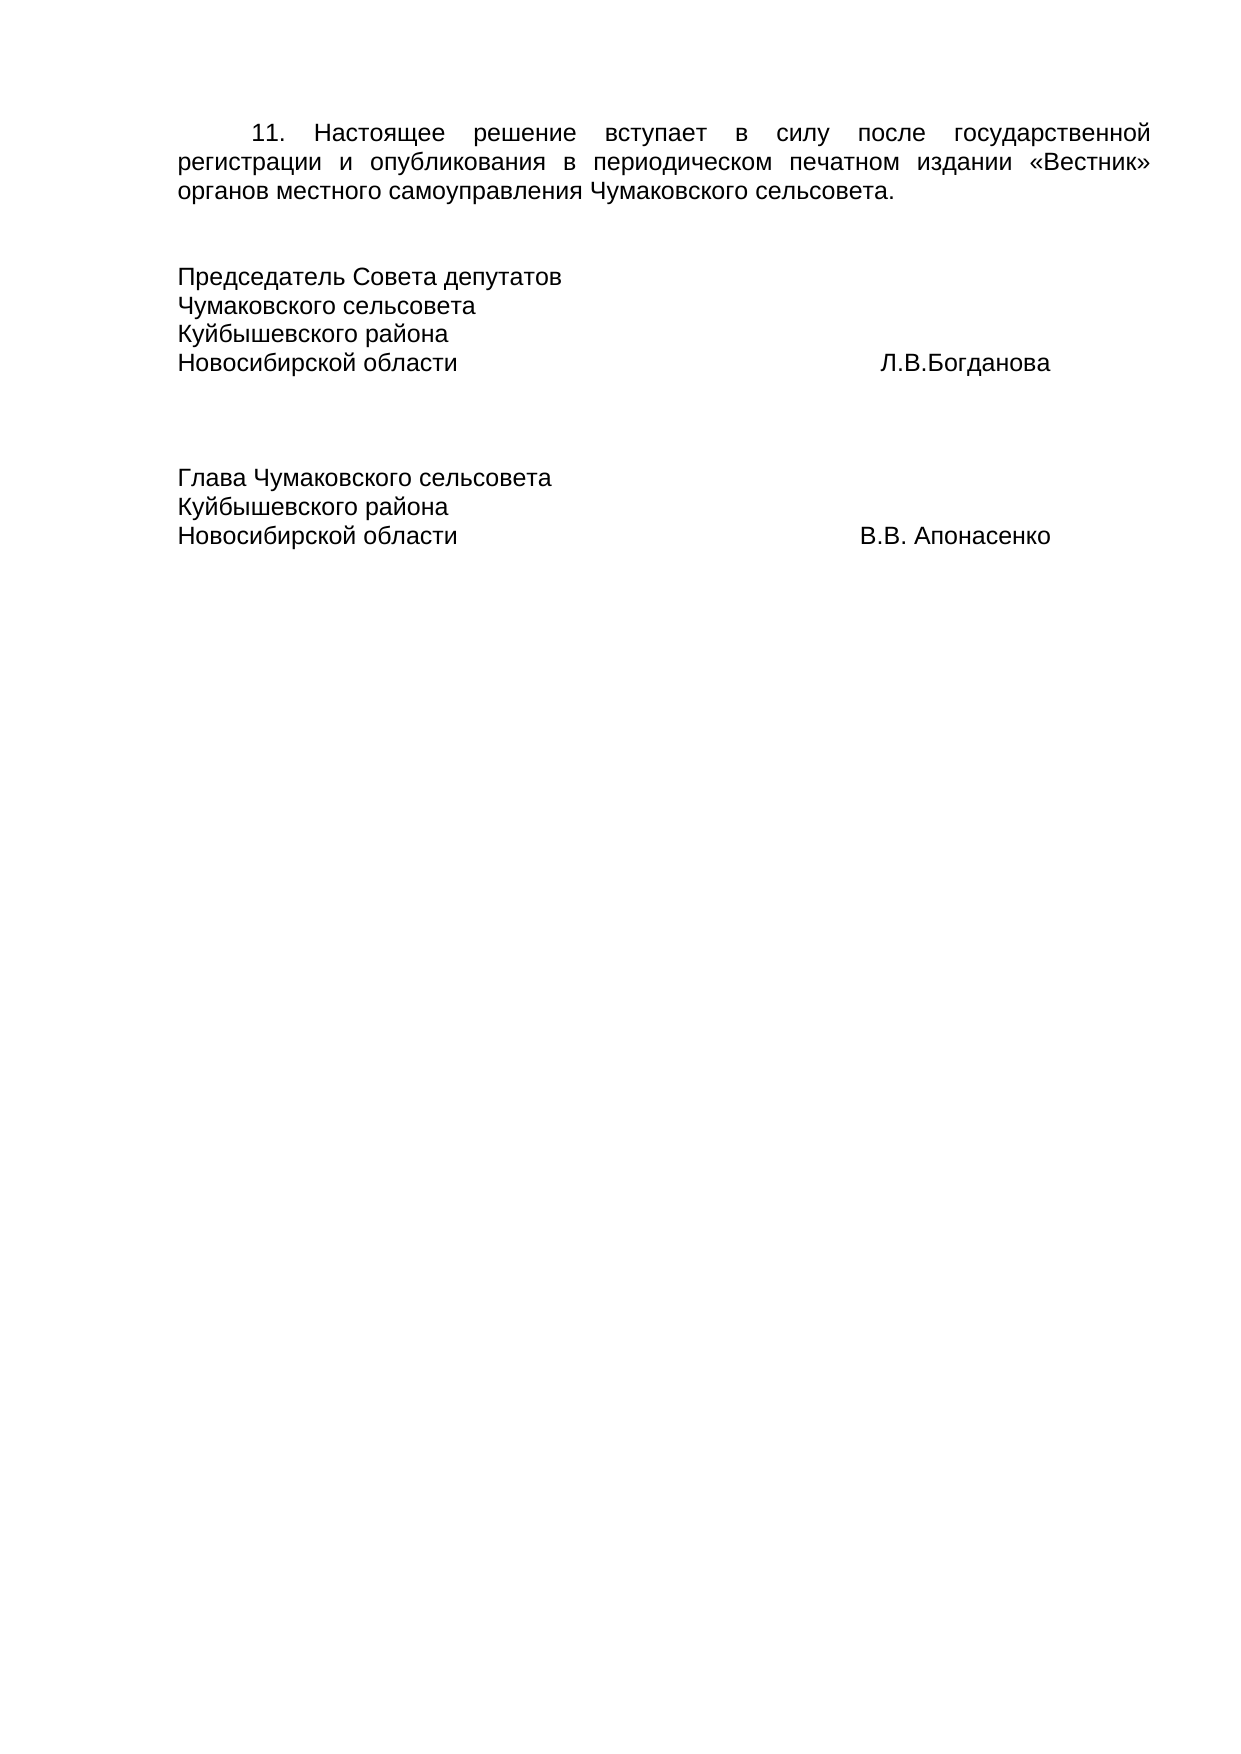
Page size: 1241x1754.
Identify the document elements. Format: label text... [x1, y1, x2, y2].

text Новосибирской области Л.В.Богданова [177, 348, 1152, 377]
text Куйбышевского района [177, 319, 1152, 348]
text Чумаковского сельсовета [177, 291, 1152, 319]
text 11. Настоящее решение вступает в силу после государственной регистрации и опубликования в периодическом печатном издании «Вестник» органов местного самоуправления Чумаковского сельсовета. [177, 118, 1152, 204]
text Председатель Совета депутатов [177, 262, 1152, 291]
text Куйбышевского района [177, 492, 1152, 521]
text Глава Чумаковского сельсовета [177, 463, 1152, 492]
text Новосибирской области В.В. Апонасенко [177, 521, 1152, 549]
